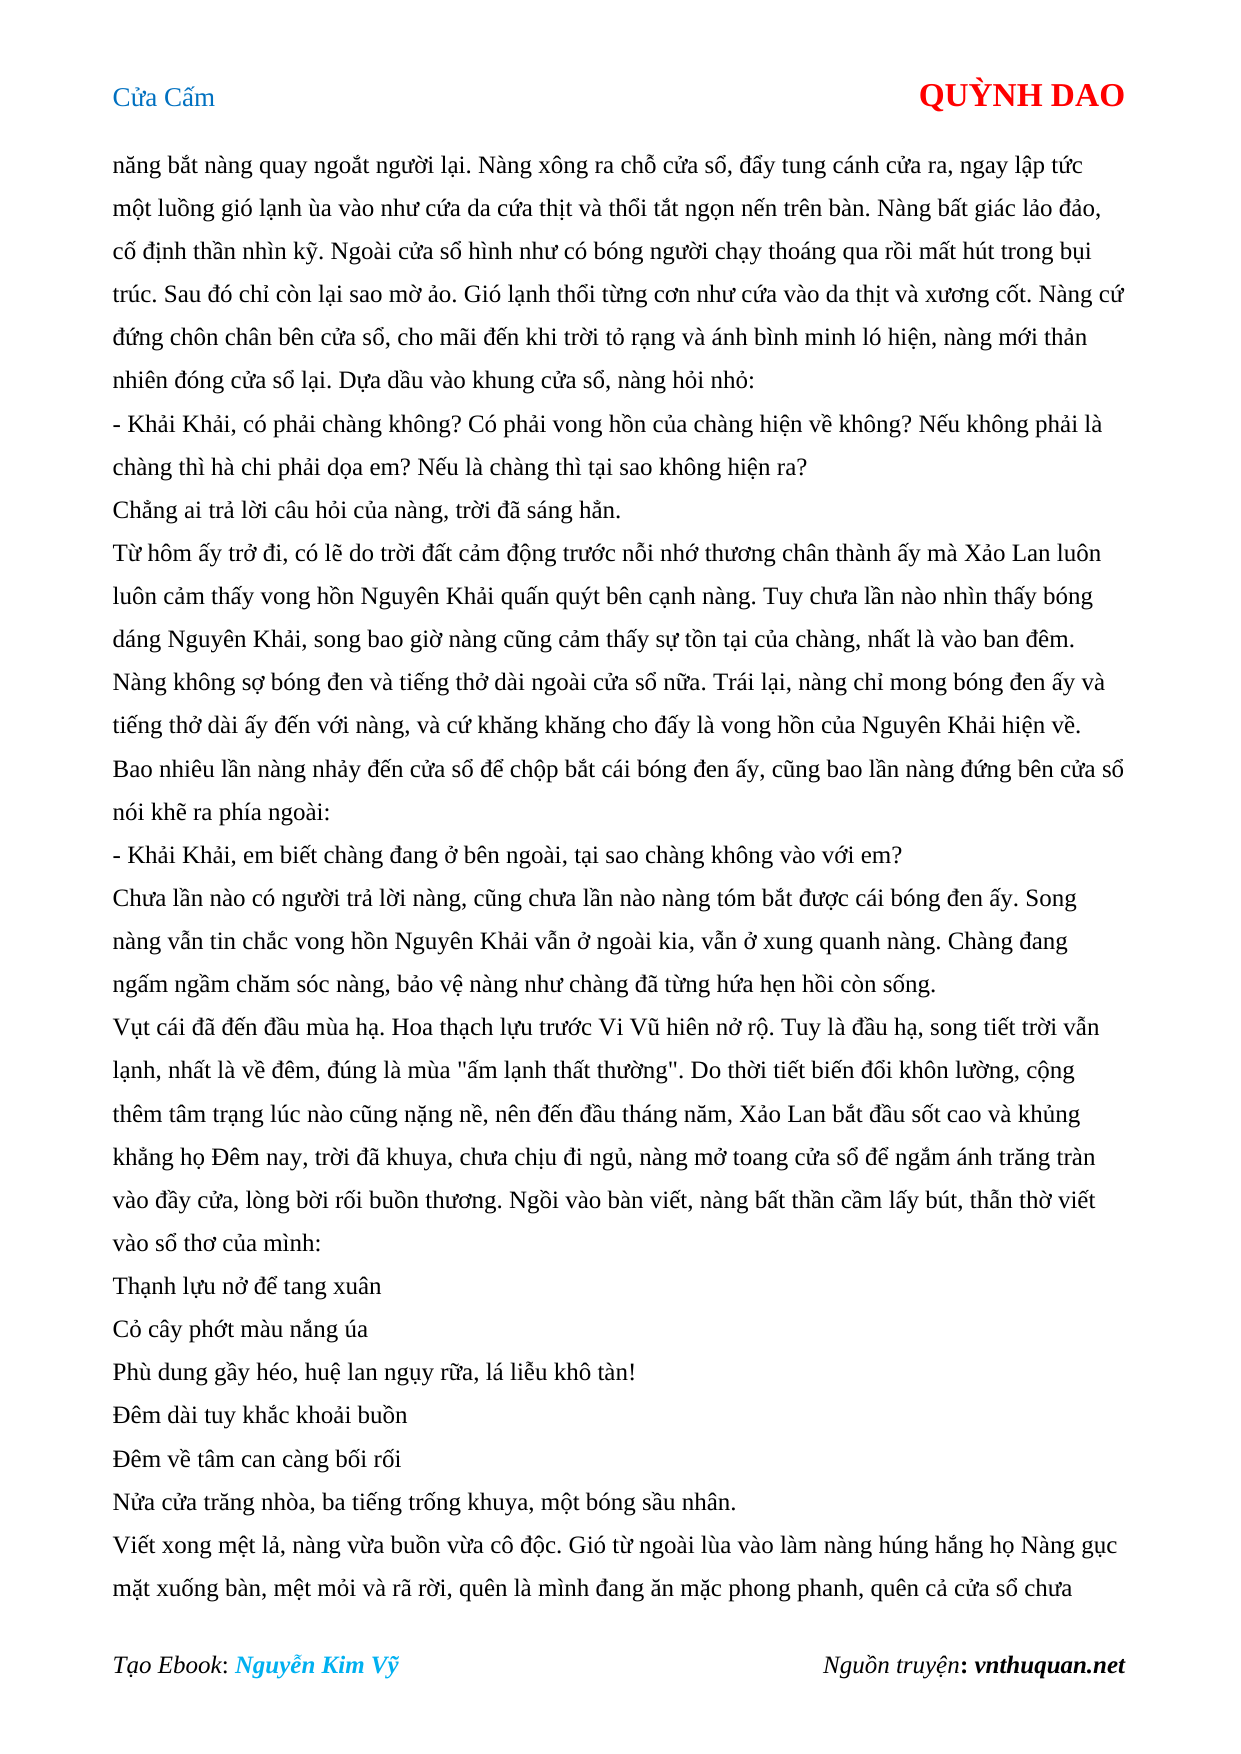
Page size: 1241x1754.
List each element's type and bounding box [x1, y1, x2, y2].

text [112, 150, 1128, 1602]
